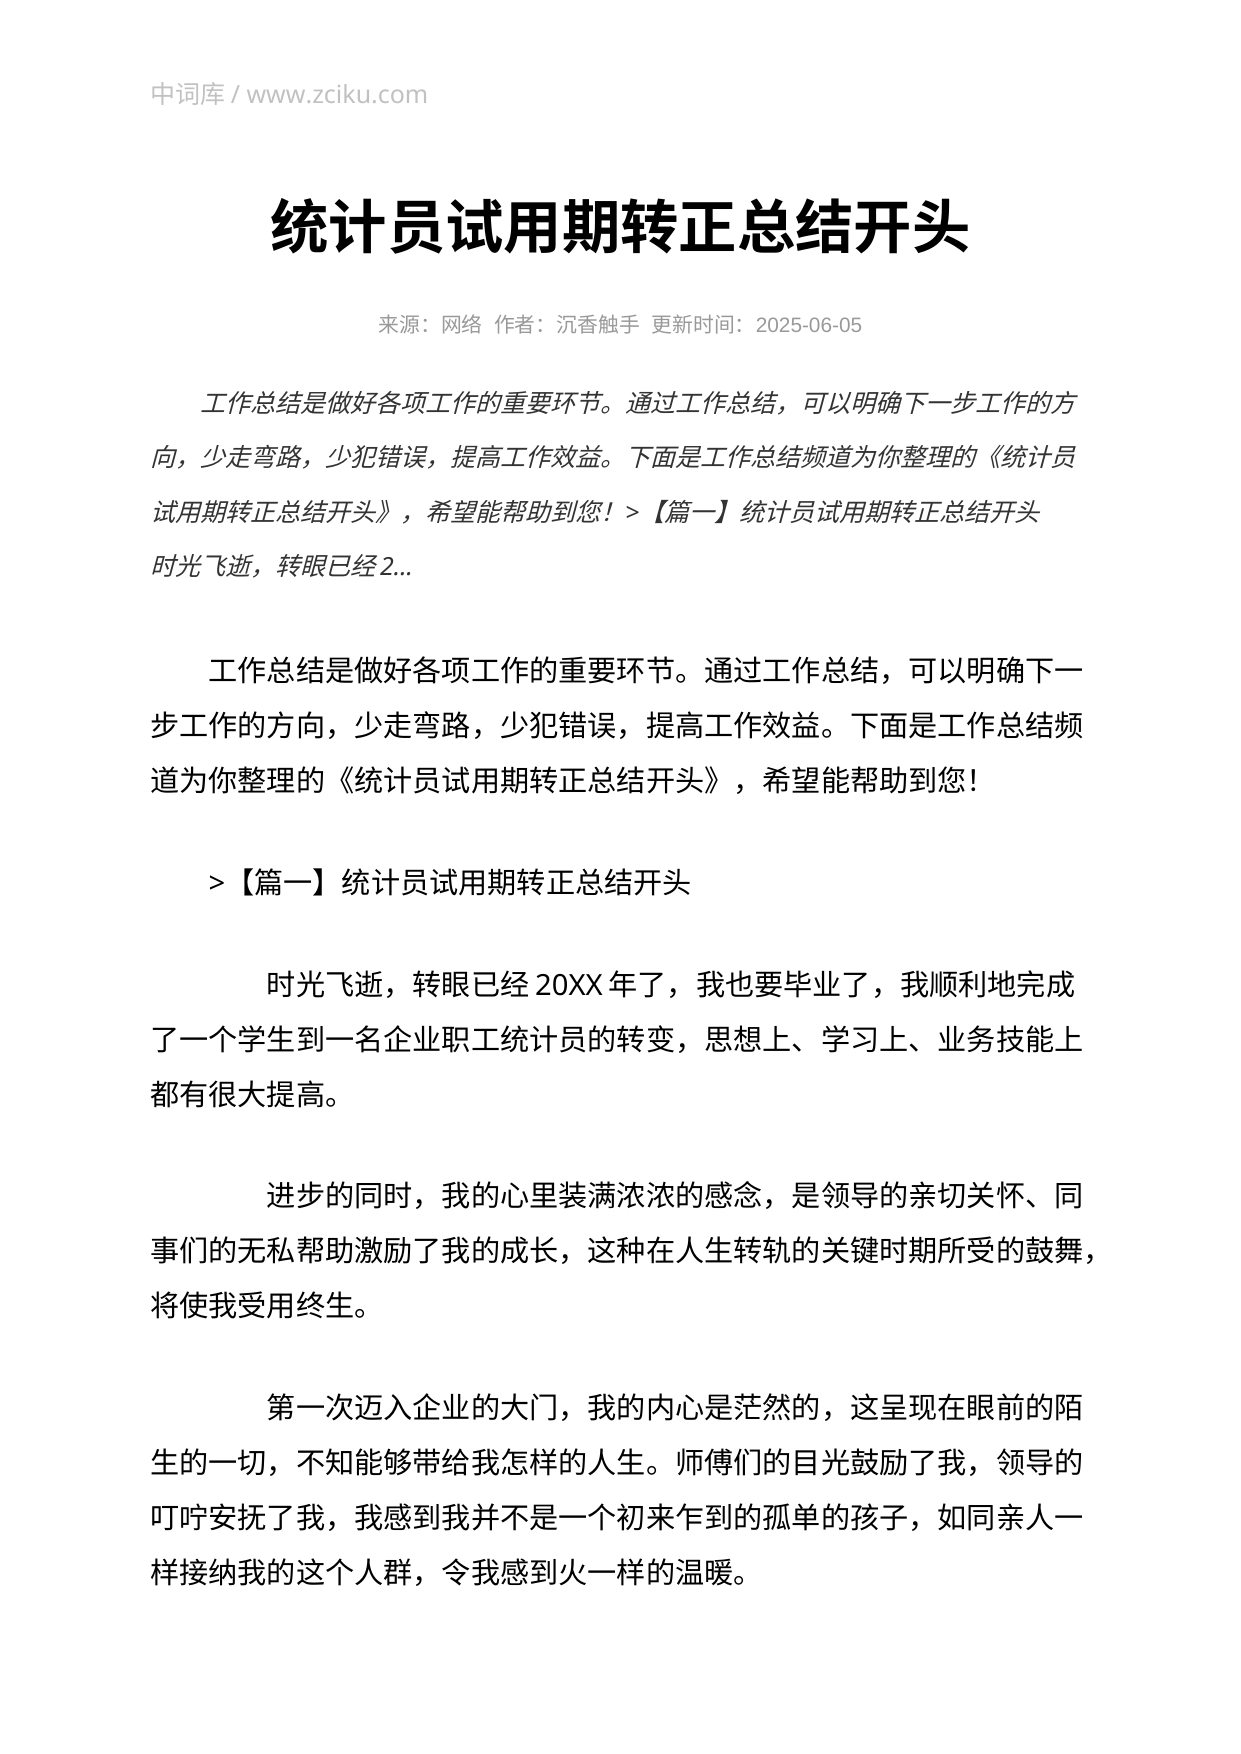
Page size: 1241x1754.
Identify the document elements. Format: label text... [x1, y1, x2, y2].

text 进步的同时，我的心里装满浓浓的感念，是领导的亲切关怀、同事们的无私帮助激励了我的成长，这种在人生转轨的关键时期所受的鼓舞，将使我受用终生。 [150, 1173, 1090, 1325]
subtitle 统计员试用期转正总结开头 [150, 181, 1090, 266]
text 工作总结是做好各项工作的重要环节。通过工作总结，可以明确下一步工作的方向，少走弯路，少犯错误，提高工作效益。下面是工作总结频道为你整理的《统计员试用期转正总结开头》，希望能帮助到您！>【篇一】统计员试用期转正总结开头 时光飞逝，转眼已经2... [150, 383, 1090, 583]
text 工作总结是做好各项工作的重要环节。通过工作总结，可以明确下一步工作的方向，少走弯路，少犯错误，提高工作效益。下面是工作总结频道为你整理的《统计员试用期转正总结开头》，希望能帮助到您！ [150, 648, 1090, 800]
text 第一次迈入企业的大门，我的内心是茫然的，这呈现在眼前的陌生的一切，不知能够带给我怎样的人生。师傅们的目光鼓励了我，领导的叮咛安抚了我，我感到我并不是一个初来乍到的孤单的孩子，如同亲人一样接纳我的这个人群，令我感到火一样的温暖。 [150, 1384, 1090, 1592]
text 时光飞逝，转眼已经20XX年了，我也要毕业了，我顺利地完成了一个学生到一名企业职工统计员的转变，思想上、学习上、业务技能上都有很大提高。 [150, 961, 1090, 1113]
text 来源：网络 作者：沉香触手 更新时间：2025-06-05 [150, 313, 1090, 337]
text >【篇一】统计员试用期转正总结开头 [150, 859, 1090, 902]
